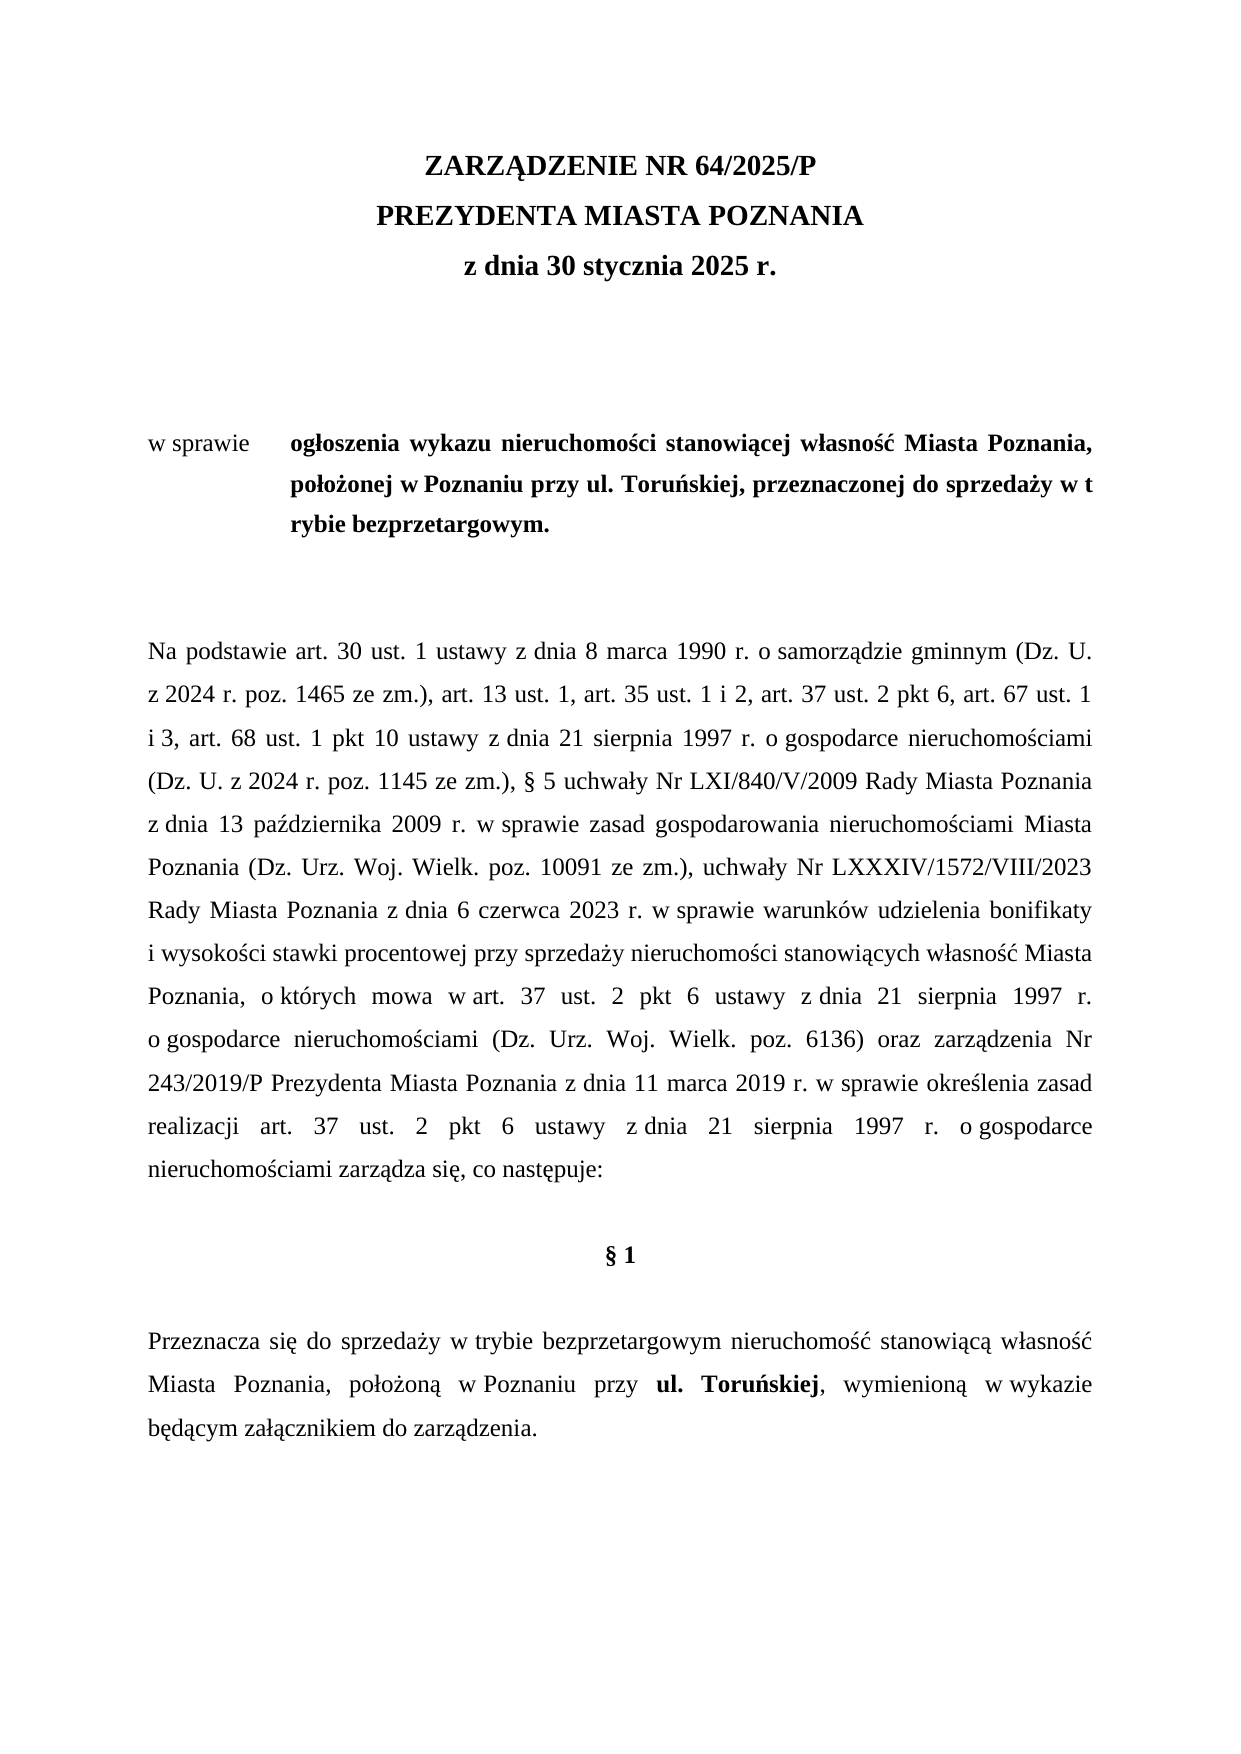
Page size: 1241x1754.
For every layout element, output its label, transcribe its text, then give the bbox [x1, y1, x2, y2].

subtitle PREZYDENTA MIASTA POZNANIA [148, 198, 1093, 231]
table_header w sprawie [136, 428, 279, 550]
text Na podstawie art. 30 ust. 1 ustawy z dnia 8 marca 1990 r. o samorządzie gminnym (Dz. U. z 2024 r. poz. 1465 ze zm.), art. 13 ust. 1, art. 35 ust. 1 i 2, art. 37 ust. 2 pkt 6, art. 67 ust. 1 i 3, art. 68 ust. 1 pkt 10 ustawy z dnia 21 sierpnia 1997 r. o gospodarce nieruchomościami (Dz. U. z 2024 r. poz. 1145 ze zm.), § 5 uchwały Nr LXI/840/V/2009 Rady Miasta Poznania z dnia 13 października 2009 r. w sprawie zasad gospodarowania nieruchomościami Miasta Poznania (Dz. Urz. Woj. Wielk. poz. 10091 ze zm.), uchwały Nr LXXXIV/1572/VIII/2023 Rady Miasta Poznania z dnia 6 czerwca 2023 r. w sprawie warunków udzielenia bonifikaty i wysokości stawki procentowej przy sprzedaży nieruchomości stanowiących własność Miasta Poznania, o których mowa w art. 37 ust. 2 pkt 6 ustawy z dnia 21 sierpnia 1997 r. o gospodarce nieruchomościami (Dz. Urz. Woj. Wielk. poz. 6136) oraz zarządzenia Nr 243/2019/P Prezydenta Miasta Poznania z dnia 11 marca 2019 r. w sprawie określenia zasad realizacji art. 37 ust. 2 pkt 6 ustawy z dnia 21 sierpnia 1997 r. o gospodarce nieruchomościami zarządza się, co następuje: [148, 636, 1093, 1183]
table_header ogłoszenia wykazu nieruchomości stanowiącej własność Miasta Poznania, położonej w Poznaniu przy ul. Toruńskiej, przeznaczonej do sprzedaży w trybie bezprzetargowym. [279, 428, 1104, 550]
subtitle ZARZĄDZENIE NR [148, 148, 1093, 181]
text z dnia 30 stycznia 2025 r. [148, 248, 1093, 282]
text § 1 [148, 1240, 1093, 1269]
text Przeznacza się do sprzedaży w trybie bezprzetargowym nieruchomość stanowiącą własność Miasta Poznania, położoną w Poznaniu przy ul. Toruńskiej, wymienioną w wykazie będącym załącznikiem do zarządzenia. [148, 1326, 1093, 1441]
